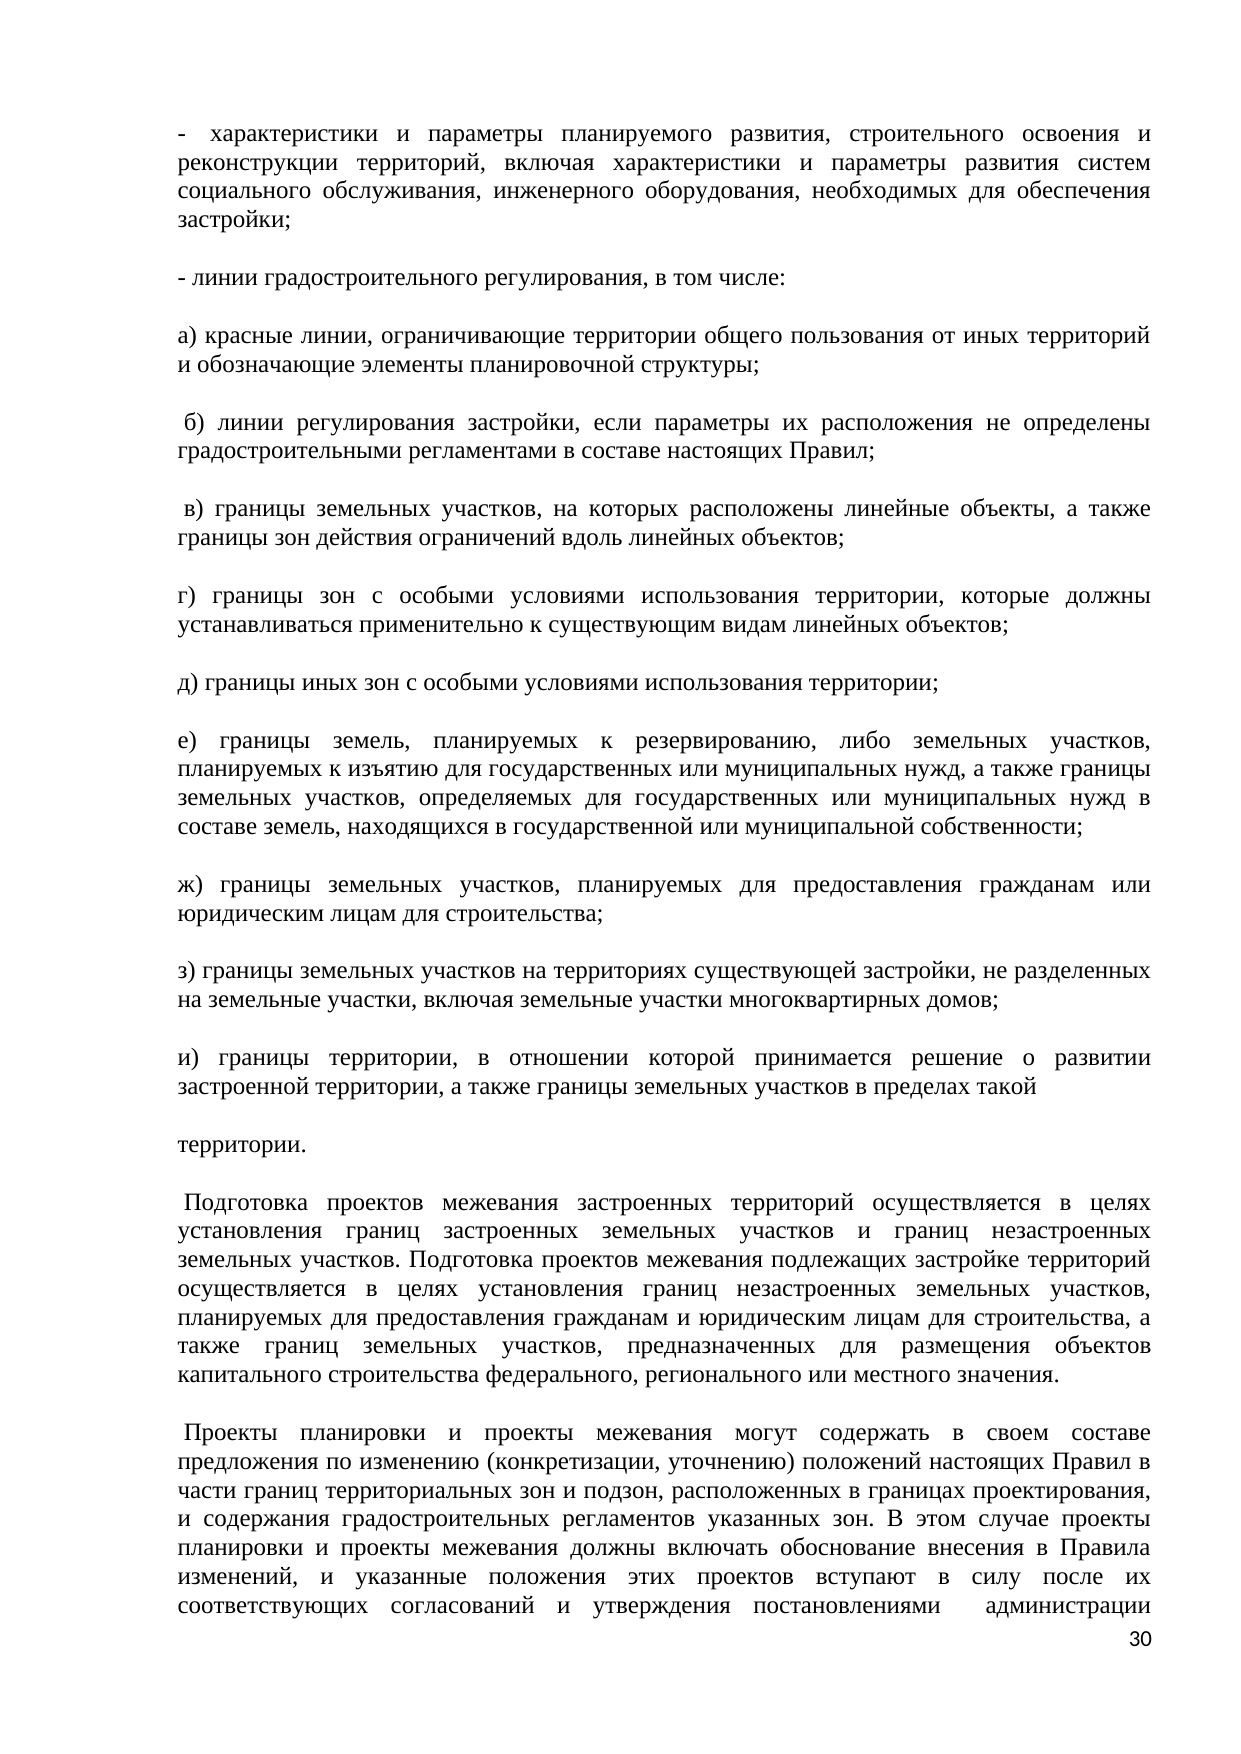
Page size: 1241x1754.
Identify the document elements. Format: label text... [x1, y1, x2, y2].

text а) красные линии, ограничивающие территории общего пользования от иных территорий и обозначающие элементы планировочной структуры; [177, 320, 1152, 378]
text и) границы территории, в отношении которой принимается решение о развитии застроенной территории, а также границы земельных участков в пределах такой [177, 1042, 1152, 1100]
text г) границы зон с особыми условиями использования территории, которые должны устанавливаться применительно к существующим видам линейных объектов; [177, 580, 1152, 638]
text б) линии регулирования застройки, если параметры их расположения не определены градостроительными регламентами в составе настоящих Правил; [177, 407, 1152, 464]
text е) границы земель, планируемых к резервированию, либо земельных участков, планируемых к изъятию для государственных или муниципальных нужд, а также границы земельных участков, определяемых для государственных или муниципальных нужд в составе земель, находящихся в государственной или муниципальной собственности; [177, 725, 1152, 840]
text в) границы земельных участков, на которых расположены линейные объекты, а также границы зон действия ограничений вдоль линейных объектов; [177, 493, 1152, 551]
text Подготовка проектов межевания застроенных территорий осуществляется в целях установления границ застроенных земельных участков и границ незастроенных земельных участков. Подготовка проектов межевания подлежащих застройке территорий осуществляется в целях установления границ незастроенных земельных участков, планируемых для предоставления гражданам и юридическим лицам для строительства, а также границ земельных участков, предназначенных для размещения объектов капитального строительства федерального, регионального или местного значения. [177, 1187, 1152, 1388]
text территории. [177, 1129, 1152, 1158]
text з) границы земельных участков на территориях существующей застройки, не разделенных на земельные участки, включая земельные участки многоквартирных домов; [177, 956, 1152, 1013]
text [177, 1417, 1152, 1618]
text ж) границы земельных участков, планируемых для предоставления гражданам или юридическим лицам для строительства; [177, 869, 1152, 926]
text - линии градостроительного регулирования, в том числе: [177, 262, 1152, 291]
text - характеристики и параметры планируемого развития, строительного освоения и реконструкции территорий, включая характеристики и параметры развития систем социального обслуживания, инженерного оборудования, необходимых для обеспечения застройки; [177, 118, 1152, 233]
text д) границы иных зон с особыми условиями использования территории; [177, 667, 1152, 696]
